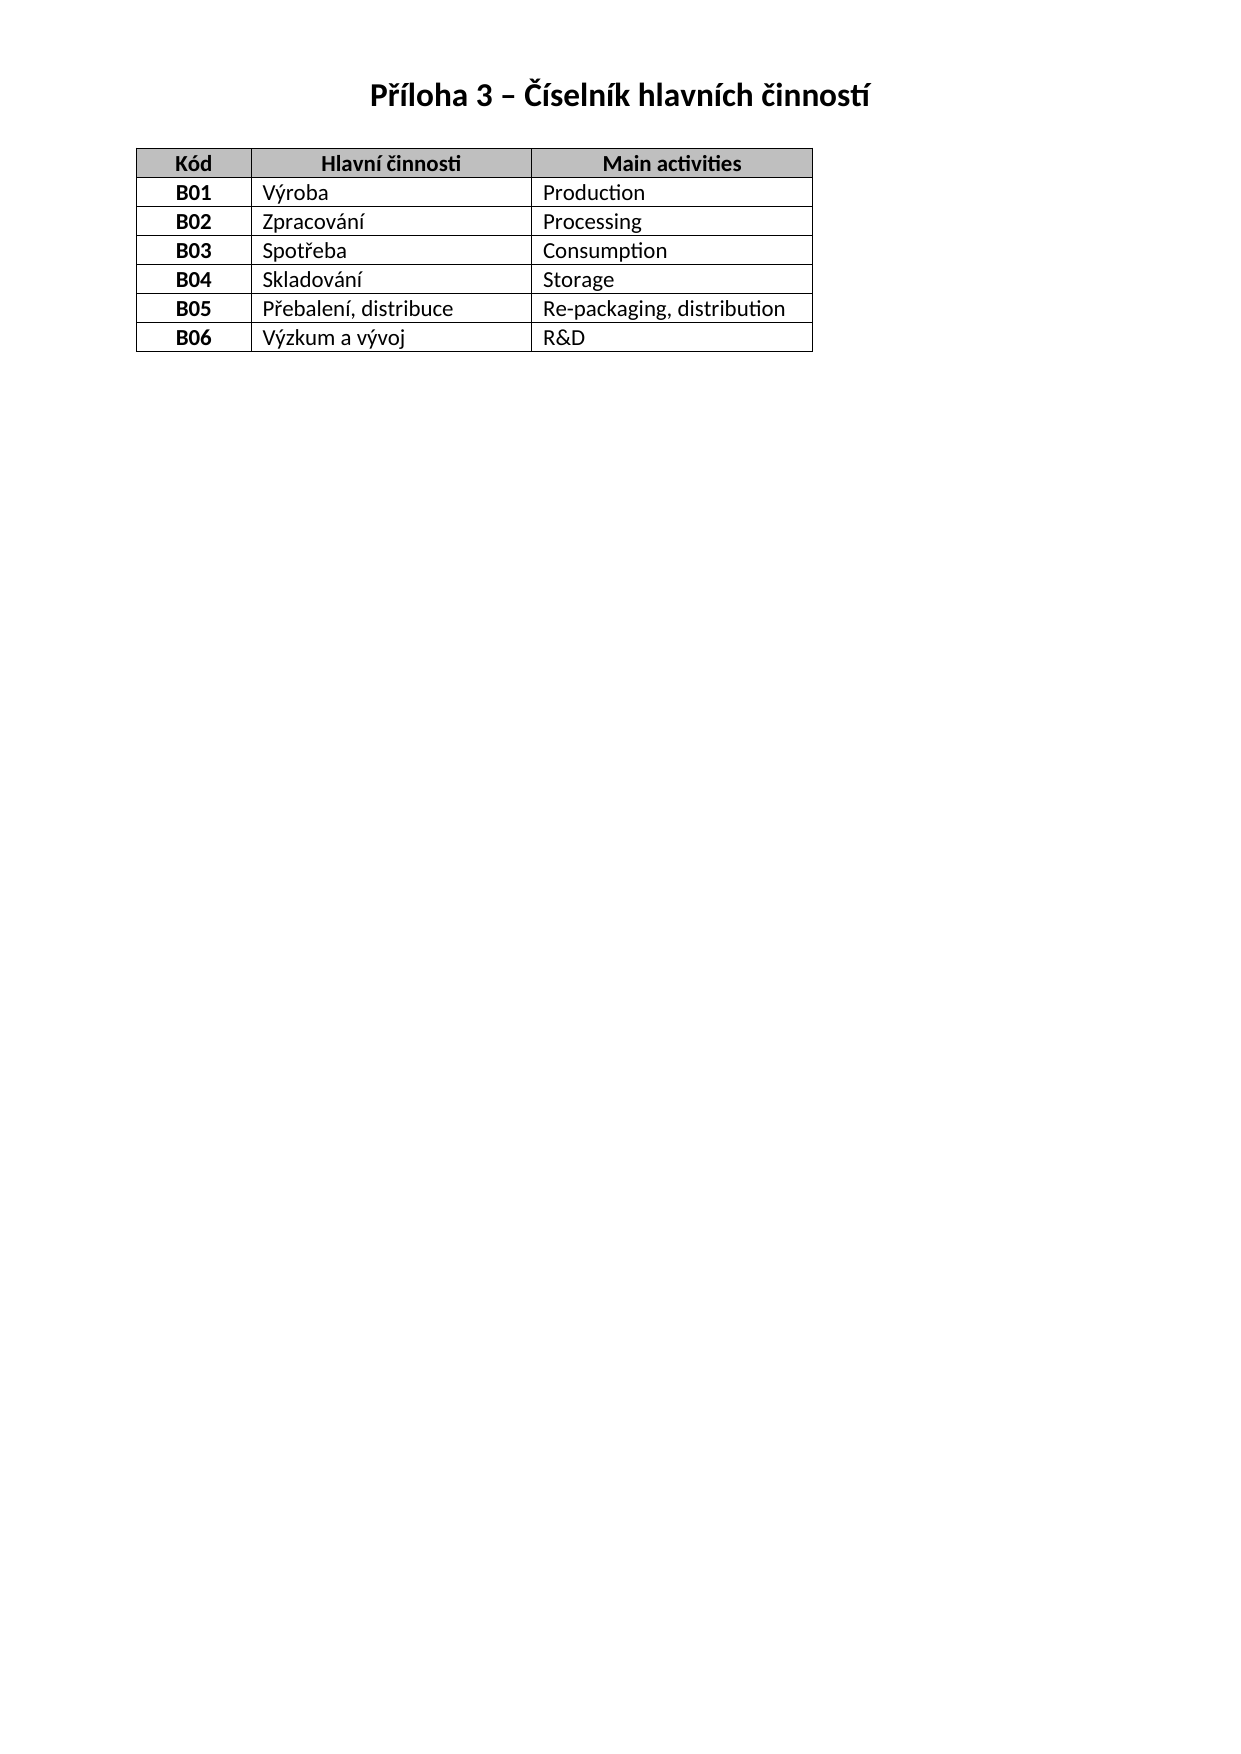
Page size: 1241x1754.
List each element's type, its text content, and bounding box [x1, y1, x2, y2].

table_cell Consumption [532, 236, 812, 264]
table_cell B01 [137, 178, 251, 206]
table_cell Spotřeba [252, 236, 531, 264]
table_cell Výroba [252, 178, 531, 206]
table_cell Skladování [252, 265, 531, 293]
table_header Main activities [532, 149, 812, 177]
table_cell Přebalení, distribuce [252, 294, 531, 322]
table_header Kód [137, 149, 251, 177]
table_cell R&D [532, 323, 812, 351]
table_header Hlavní činnosti [252, 149, 531, 177]
table_cell B06 [137, 323, 251, 351]
table_cell B05 [137, 294, 251, 322]
table_cell Zpracování [252, 207, 531, 235]
table_cell B03 [137, 236, 251, 264]
table_cell Re-packaging, distribution [532, 294, 812, 322]
table_cell Výzkum a vývoj [252, 323, 531, 351]
table_cell B04 [137, 265, 251, 293]
table_cell Storage [532, 265, 812, 293]
table_cell B02 [137, 207, 251, 235]
table_cell Processing [532, 207, 812, 235]
table_cell Production [532, 178, 812, 206]
